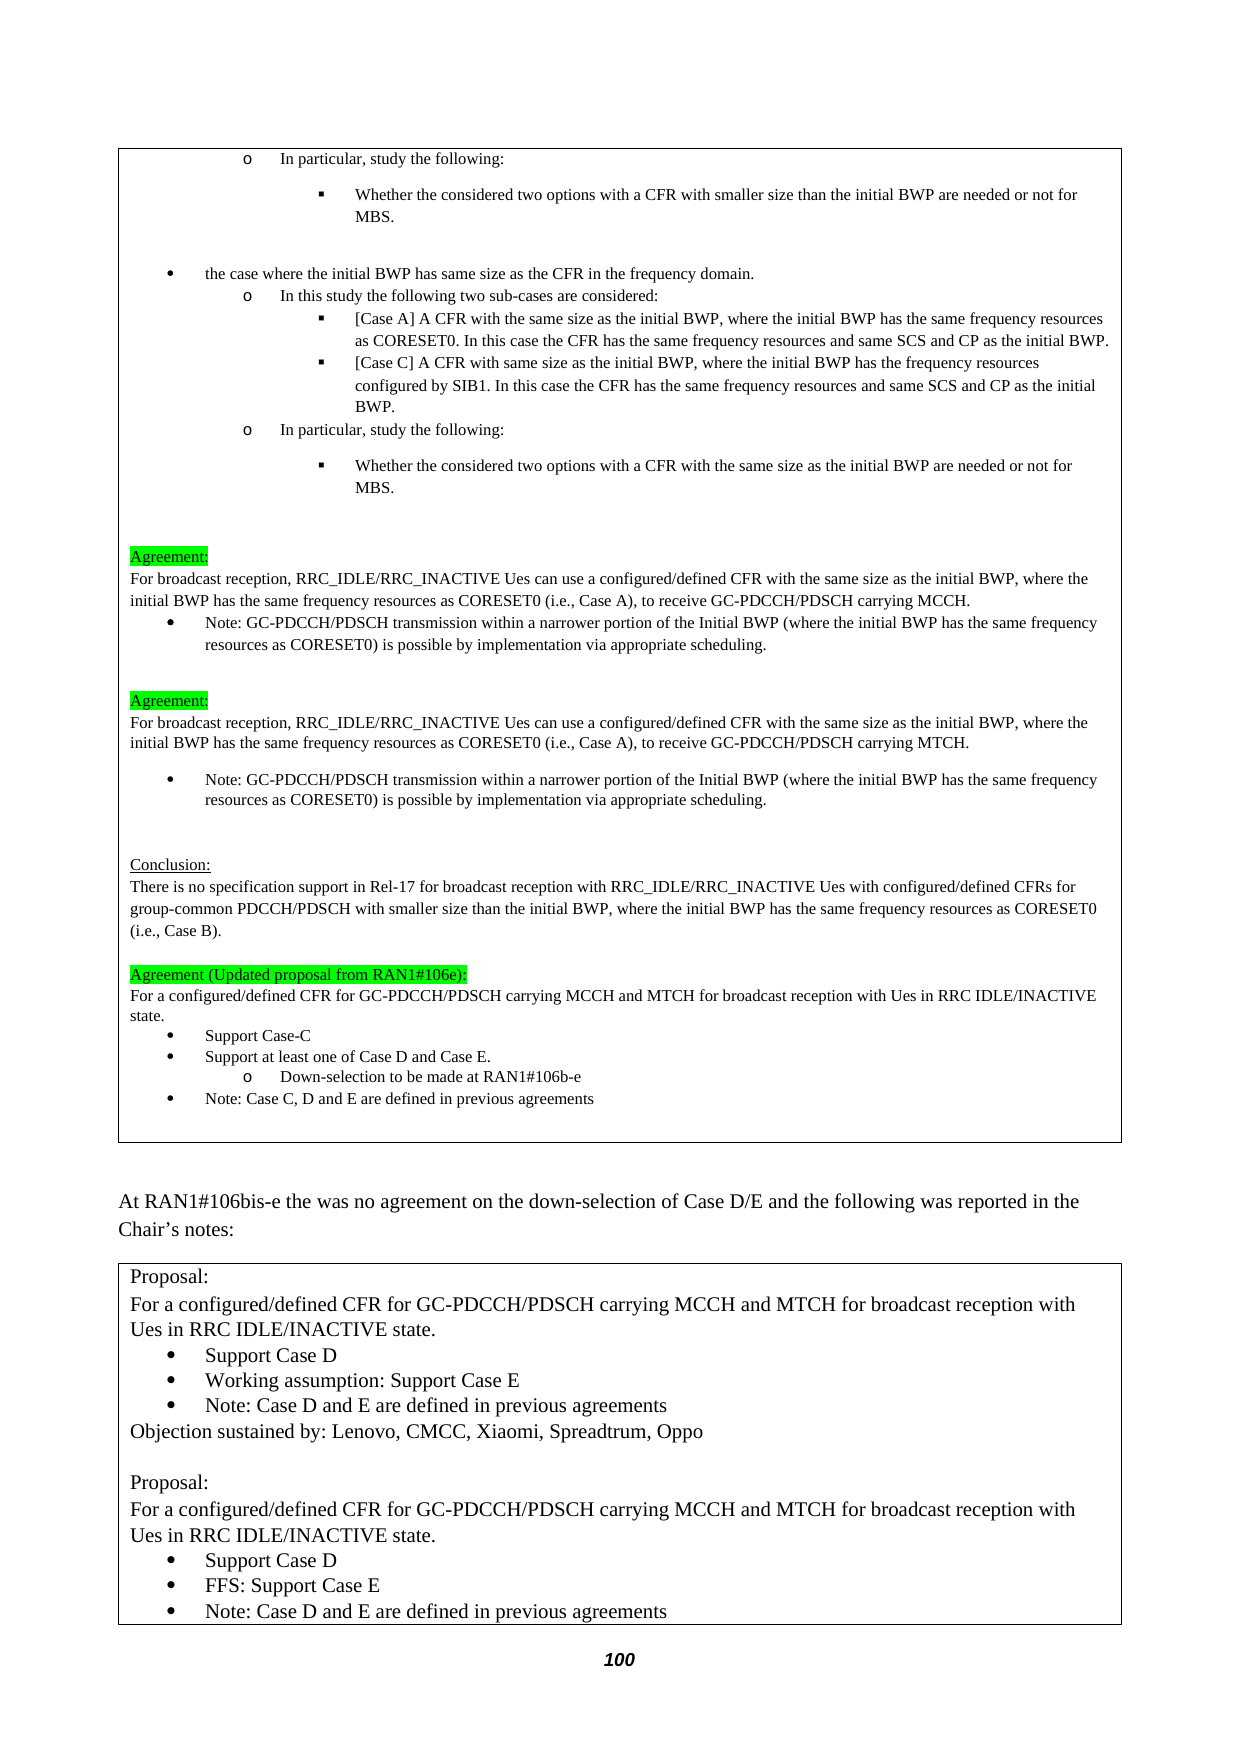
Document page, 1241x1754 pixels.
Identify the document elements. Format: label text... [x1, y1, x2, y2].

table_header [119, 1264, 1121, 1624]
text At RAN1#106bis-e the was no agreement on the down-selection of Case D/E and the following was reported in the Chair’s notes: [118, 1189, 1122, 1241]
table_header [119, 149, 1121, 1142]
